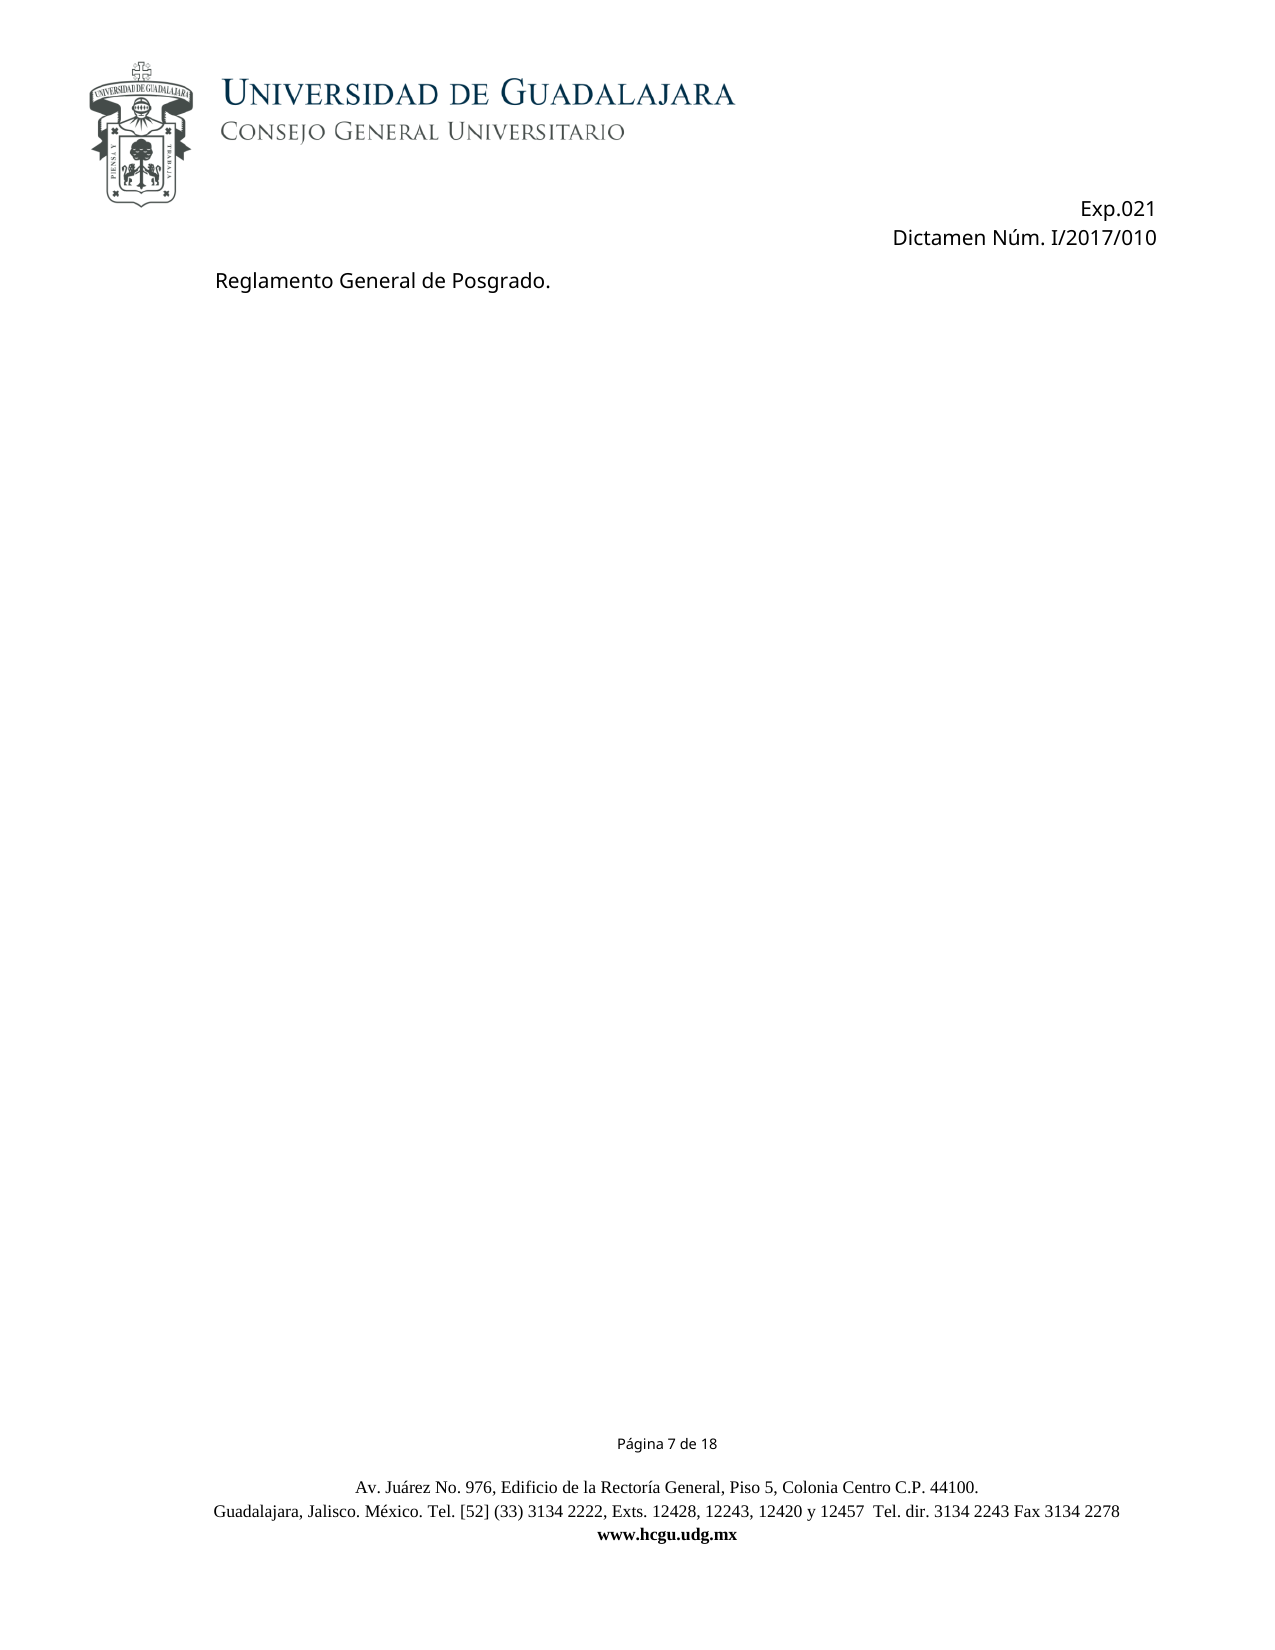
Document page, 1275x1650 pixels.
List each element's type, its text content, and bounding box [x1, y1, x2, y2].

picture [1, 1, 1274, 268]
